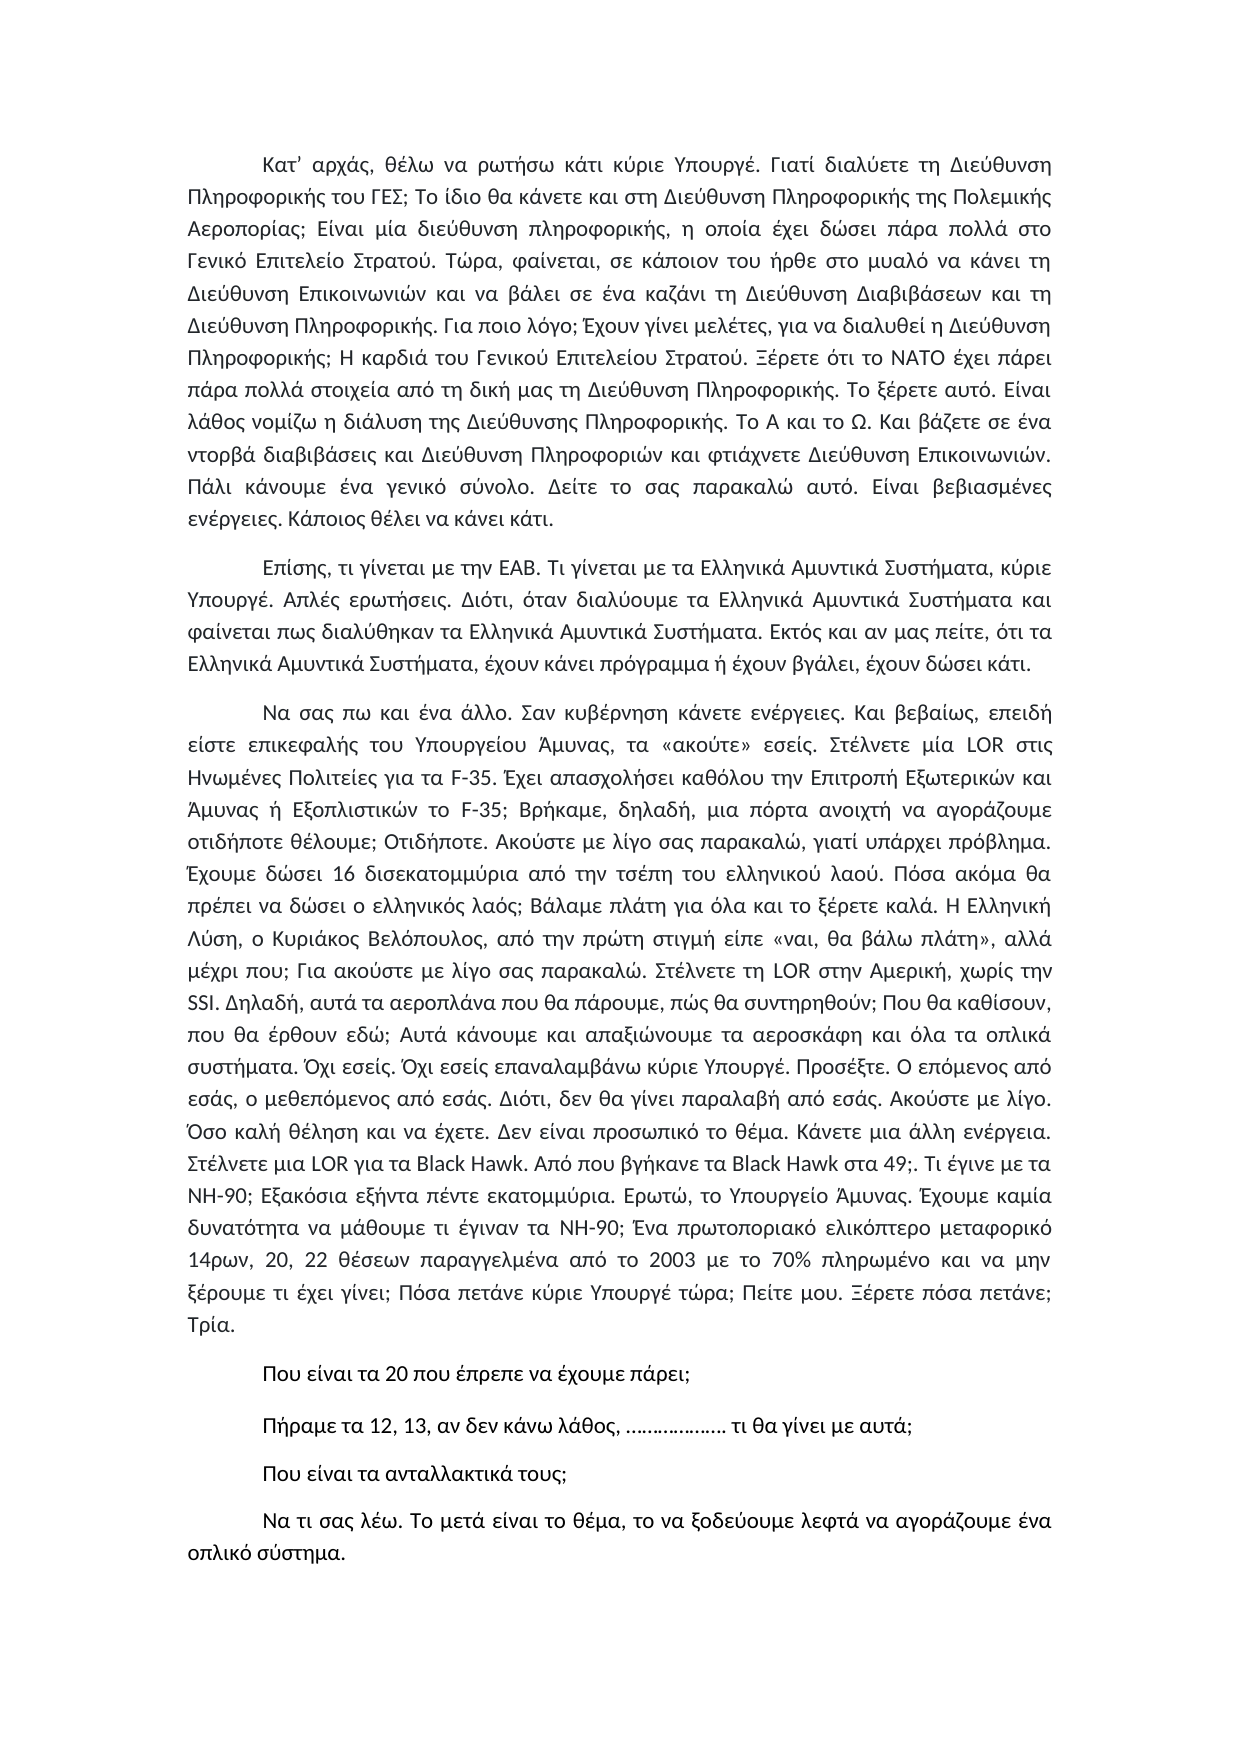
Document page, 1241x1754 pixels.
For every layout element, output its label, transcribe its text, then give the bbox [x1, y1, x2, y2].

text Να σας πω και ένα άλλο. Σαν κυβέρνηση κάνετε ενέργειες. Και βεβαίως, επειδή είστε επικεφαλής του Υπουργείου Άμυνας, τα «ακούτε» εσείς. Στέλνετε μία LOR στις Ηνωμένες Πολιτείες για τα F-35. Έχει απασχολήσει καθόλου την Επιτροπή Εξωτερικών και Άμυνας ή Εξοπλιστικών το F-35; Βρήκαμε, δηλαδή, μια πόρτα ανοιχτή να αγοράζουμε οτιδήποτε θέλουμε; Οτιδήποτε. Ακούστε με λίγο σας παρακαλώ, γιατί υπάρχει πρόβλημα. Έχουμε δώσει 16 δισεκατομμύρια από την τσέπη του ελληνικού λαού. Πόσα ακόμα θα πρέπει να δώσει ο ελληνικός λαός; Βάλαμε πλάτη για όλα και το ξέρετε καλά. Η Ελληνική Λύση, ο Κυριάκος Βελόπουλος, από την πρώτη στιγμή είπε «ναι, θα βάλω πλάτη», αλλά μέχρι που; Για ακούστε με λίγο σας παρακαλώ. Στέλνετε τη LOR στην Αμερική, χωρίς την SSI. Δηλαδή, αυτά τα αεροπλάνα που θα πάρουμε, πώς θα συντηρηθούν; Που θα καθίσουν, που θα έρθουν εδώ; Αυτά κάνουμε και απαξιώνουμε τα αεροσκάφη και όλα τα οπλικά συστήματα. Όχι εσείς. Όχι εσείς επαναλαμβάνω κύριε Υπουργέ. Προσέξτε. Ο επόμενος από εσάς, ο μεθεπόμενος από εσάς. Διότι, δεν θα γίνει παραλαβή από εσάς. Ακούστε με λίγο. Όσο καλή θέληση και να έχετε. Δεν είναι προσωπικό το θέμα. Κάνετε μια άλλη ενέργεια. Στέλνετε μια LOR για τα Black Hawk. Από που βγήκανε τα Black Hawk στα 49;. Τι έγινε με τα NH-90; Εξακόσια εξήντα πέντε εκατομμύρια. Ερωτώ, το Υπουργείο Άμυνας. Έχουμε καμία δυνατότητα να μάθουμε τι έγιναν τα NH-90; Ένα πρωτοποριακό ελικόπτερο μεταφορικό 14ρων, 20, 22 θέσεων παραγγελμένα από το 2003 με το 70% πληρωμένο και να μην ξέρουμε τι έχει γίνει; Πόσα πετάνε κύριε Υπουργέ τώρα; Πείτε μου. Ξέρετε πόσα πετάνε; Τρία. [187, 698, 1053, 1338]
text Επίσης, τι γίνεται με την ΕΑΒ. Τι γίνεται με τα Ελληνικά Αμυντικά Συστήματα, κύριε Υπουργέ. Απλές ερωτήσεις. Διότι, όταν διαλύουμε τα Ελληνικά Αμυντικά Συστήματα και φαίνεται πως διαλύθηκαν τα Ελληνικά Αμυντικά Συστήματα. Εκτός και αν μας πείτε, ότι τα Ελληνικά Αμυντικά Συστήματα, έχουν κάνει πρόγραμμα ή έχουν βγάλει, έχουν δώσει κάτι. [187, 553, 1053, 677]
text Πήραμε τα 12, 13, αν δεν κάνω λάθος, ………………. τι θα γίνει με αυτά; [187, 1408, 1053, 1439]
text Να τι σας λέω. Το μετά είναι το θέμα, το να ξοδεύουμε λεφτά να αγοράζουμε ένα οπλικό σύστημα. [187, 1503, 1053, 1566]
text Κατ’ αρχάς, θέλω να ρωτήσω κάτι κύριε Υπουργέ. Γιατί διαλύετε τη Διεύθυνση Πληροφορικής του ΓΕΣ; Το ίδιο θα κάνετε και στη Διεύθυνση Πληροφορικής της Πολεμικής Αεροπορίας; Είναι μία διεύθυνση πληροφορικής, η οποία έχει δώσει πάρα πολλά στο Γενικό Επιτελείο Στρατού. Τώρα, φαίνεται, σε κάποιον του ήρθε στο μυαλό να κάνει τη Διεύθυνση Επικοινωνιών και να βάλει σε ένα καζάνι τη Διεύθυνση Διαβιβάσεων και τη Διεύθυνση Πληροφορικής. Για ποιο λόγο; Έχουν γίνει μελέτες, για να διαλυθεί η Διεύθυνση Πληροφορικής; Η καρδιά του Γενικού Επιτελείου Στρατού. Ξέρετε ότι το ΝΑΤΟ έχει πάρει πάρα πολλά στοιχεία από τη δική μας τη Διεύθυνση Πληροφορικής. Το ξέρετε αυτό. Είναι λάθος νομίζω η διάλυση της Διεύθυνσης Πληροφορικής. Το Α και το Ω. Και βάζετε σε ένα ντορβά διαβιβάσεις και Διεύθυνση Πληροφοριών και φτιάχνετε Διεύθυνση Επικοινωνιών. Πάλι κάνουμε ένα γενικό σύνολο. Δείτε το σας παρακαλώ αυτό. Είναι βεβιασμένες ενέργειες. Κάποιος θέλει να κάνει κάτι. [187, 150, 1053, 532]
text Που είναι τα 20 που έπρεπε να έχουμε πάρει; [187, 1359, 1053, 1387]
text Που είναι τα ανταλλακτικά τους; [187, 1456, 1053, 1487]
